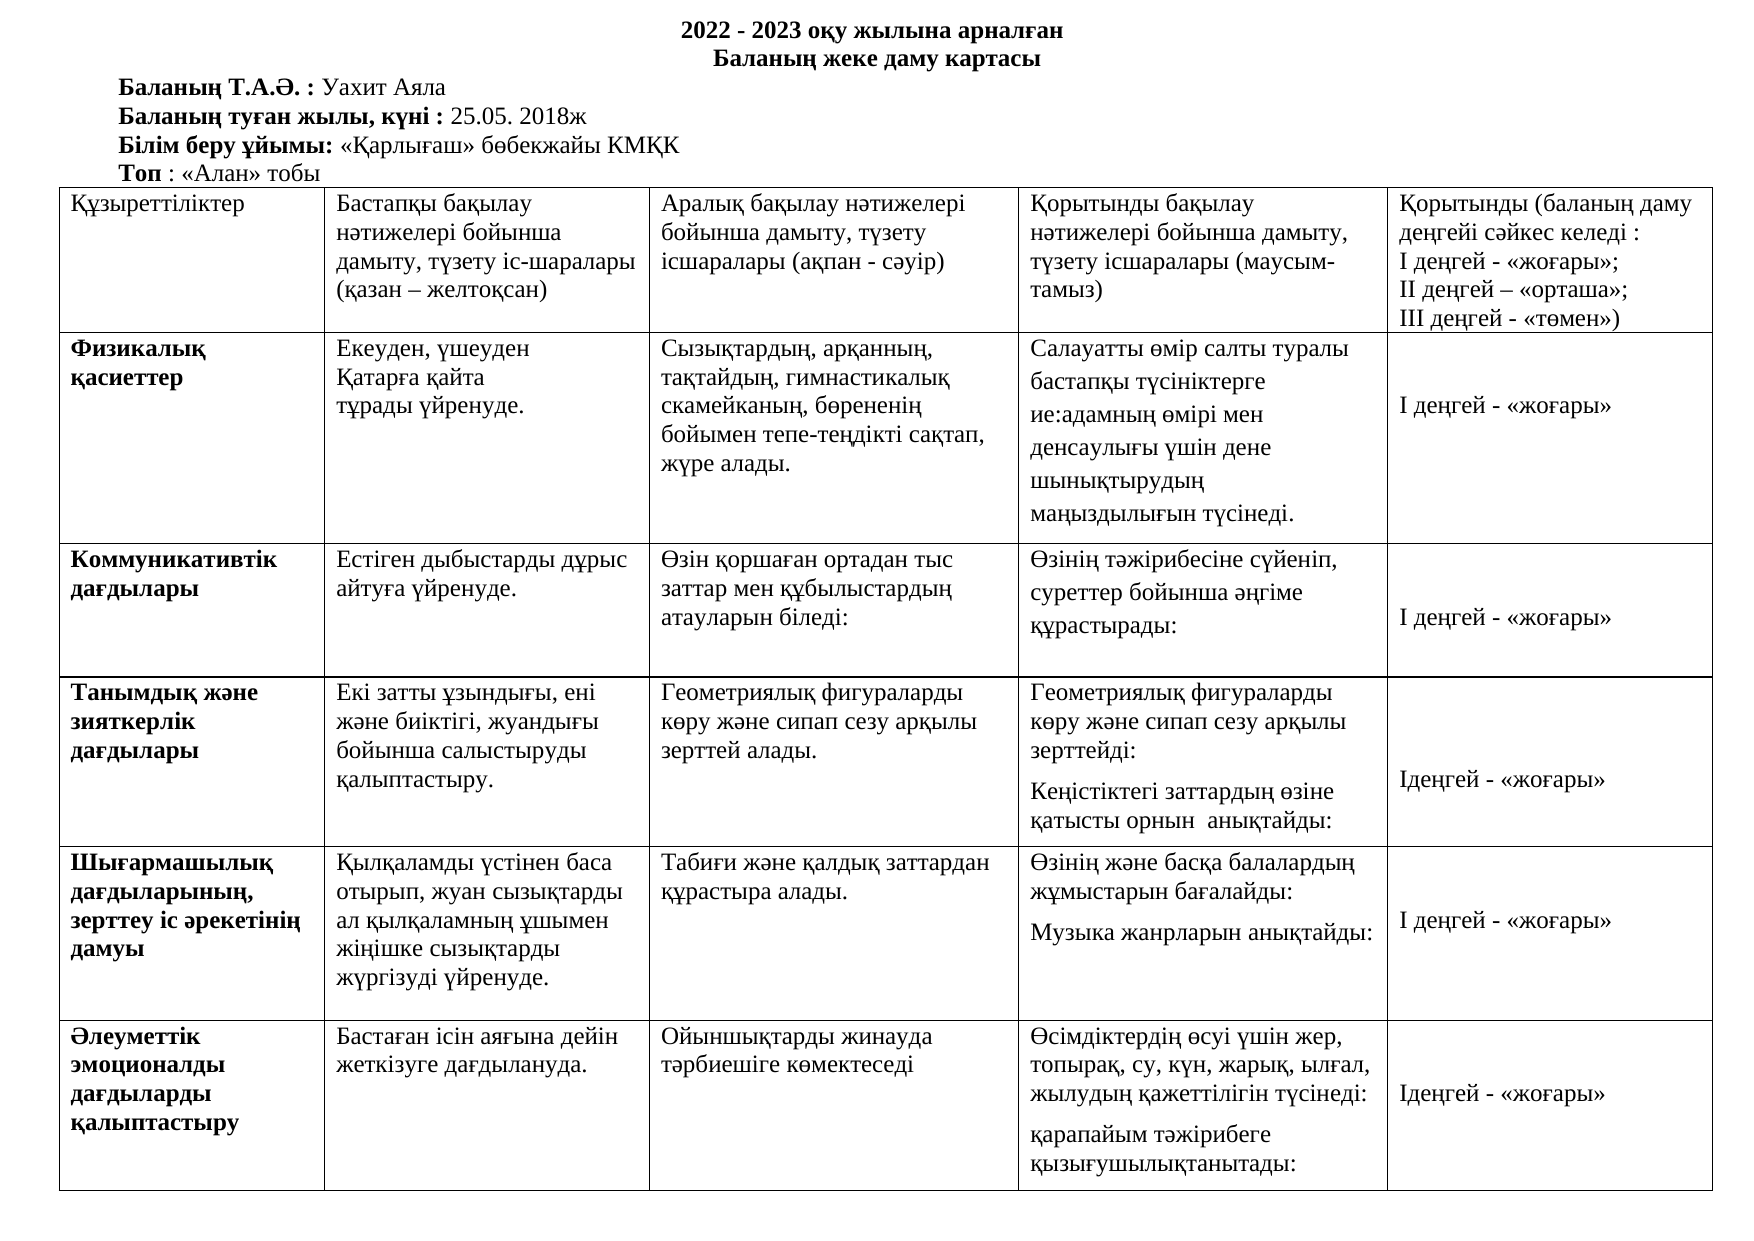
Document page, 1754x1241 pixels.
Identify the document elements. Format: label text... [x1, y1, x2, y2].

table_cell Iдеңгей - «жоғары» [1388, 1021, 1712, 1189]
table_cell Танымдық және зияткерлік дағдылары [60, 678, 324, 846]
table_cell I деңгей - «жоғары» [1388, 847, 1712, 1020]
text Топ : «Алан» тобы [118, 158, 1636, 187]
table_cell Шығармашылық дағдыларының, зерттеу іс әрекетінің дамуы [60, 847, 324, 1020]
table_cell Екеуден, үшеуден Қатарға қайта тұрады үйренуде. [325, 333, 649, 543]
text Білім беру ұйымы: «Қарлығаш» бөбекжайы КМҚК [118, 130, 1636, 158]
table_cell Iдеңгей - «жоғары» [1388, 678, 1712, 846]
table_cell Өсімдіктердің өсуі үшін жер, топырақ, су, күн, жарық, ылғал, жылудың қажеттілігін түсінеді: қарапайым тәжірибеге қызығушылықтанытады: [1019, 1021, 1387, 1189]
table_cell Сызықтардың, арқанның, тақтайдың, гимнастикалық скамейканың, бөрененің бойымен тепе-теңдікті сақтап, жүре алады. [650, 333, 1018, 543]
table_cell Геометриялық фигураларды көру және сипап сезу арқылы зерттей алады. [650, 678, 1018, 846]
table_cell Салауатты өмір салты туралы бастапқы түсініктерге ие:адамның өмірі мен денсаулығы үшін дене шынықтырудың маңыздылығын түсінеді. [1019, 333, 1387, 543]
text Баланың жеке даму картасы [118, 43, 1636, 72]
table_cell Геометриялық фигураларды көру және сипап сезу арқылы зерттейді: Кеңістіктегі заттардың өзіне қатысты орнын анықтайды: [1019, 678, 1387, 846]
table_cell Өзінің және басқа балалардың жұмыстарын бағалайды: Музыка жанрларын анықтайды: [1019, 847, 1387, 1020]
table_cell Физикалық қасиеттер [60, 333, 324, 543]
table_cell Өзін қоршаған ортадан тыс заттар мен құбылыстардың атауларын біледі: [650, 544, 1018, 676]
table_cell Ойыншықтарды жинауда тәрбиешіге көмектеседі [650, 1021, 1018, 1189]
text Баланың Т.А.Ә. : Уахит Аяла Баланың туған жылы, күні : 25.05. 2018ж [118, 72, 1636, 130]
table_header Бастапқы бақылау нәтижелері бойынша дамыту, түзету іс-шаралары (қазан – желтоқсан) [325, 188, 649, 332]
table_cell Коммуникативтік дағдылары [60, 544, 324, 676]
table_header Қорытынды бақылау нәтижелері бойынша дамыту, түзету ісшаралары (маусым- тамыз) [1019, 188, 1387, 332]
table_cell Өзінің тәжірибесіне сүйеніп, суреттер бойынша әңгіме құрастырады: [1019, 544, 1387, 676]
table_cell Естіген дыбыстарды дұрыс айтуға үйренуде. [325, 544, 649, 676]
table_cell Табиғи және қалдық заттардан құрастыра алады. [650, 847, 1018, 1020]
text 2022 - 2023 оқу жылына арналған [118, 15, 1636, 43]
table_cell I деңгей - «жоғары» [1388, 333, 1712, 543]
table_cell Әлеуметтік эмоционалды дағдыларды қалыптастыру [60, 1021, 324, 1189]
table_header Құзыреттіліктер [60, 188, 324, 332]
table_cell Қылқаламды үстінен баса отырып, жуан сызықтарды ал қылқаламның ұшымен жіңішке сызықтарды жүргізуді үйренуде. [325, 847, 649, 1020]
table_cell Бастаған ісін аяғына дейін жеткізуге дағдылануда. [325, 1021, 649, 1189]
table_header Қорытынды (баланың даму деңгейі сәйкес келеді : I деңгей - «жоғары»; II деңгей – «орташа»; ІІI деңгей - «төмен») [1388, 188, 1712, 332]
table_cell Екі затты ұзындығы, ені және биіктігі, жуандығы бойынша салыстыруды қалыптастыру. [325, 678, 649, 846]
table_cell I деңгей - «жоғары» [1388, 544, 1712, 676]
table_header Аралық бақылау нәтижелері бойынша дамыту, түзету ісшаралары (ақпан - сәуір) [650, 188, 1018, 332]
